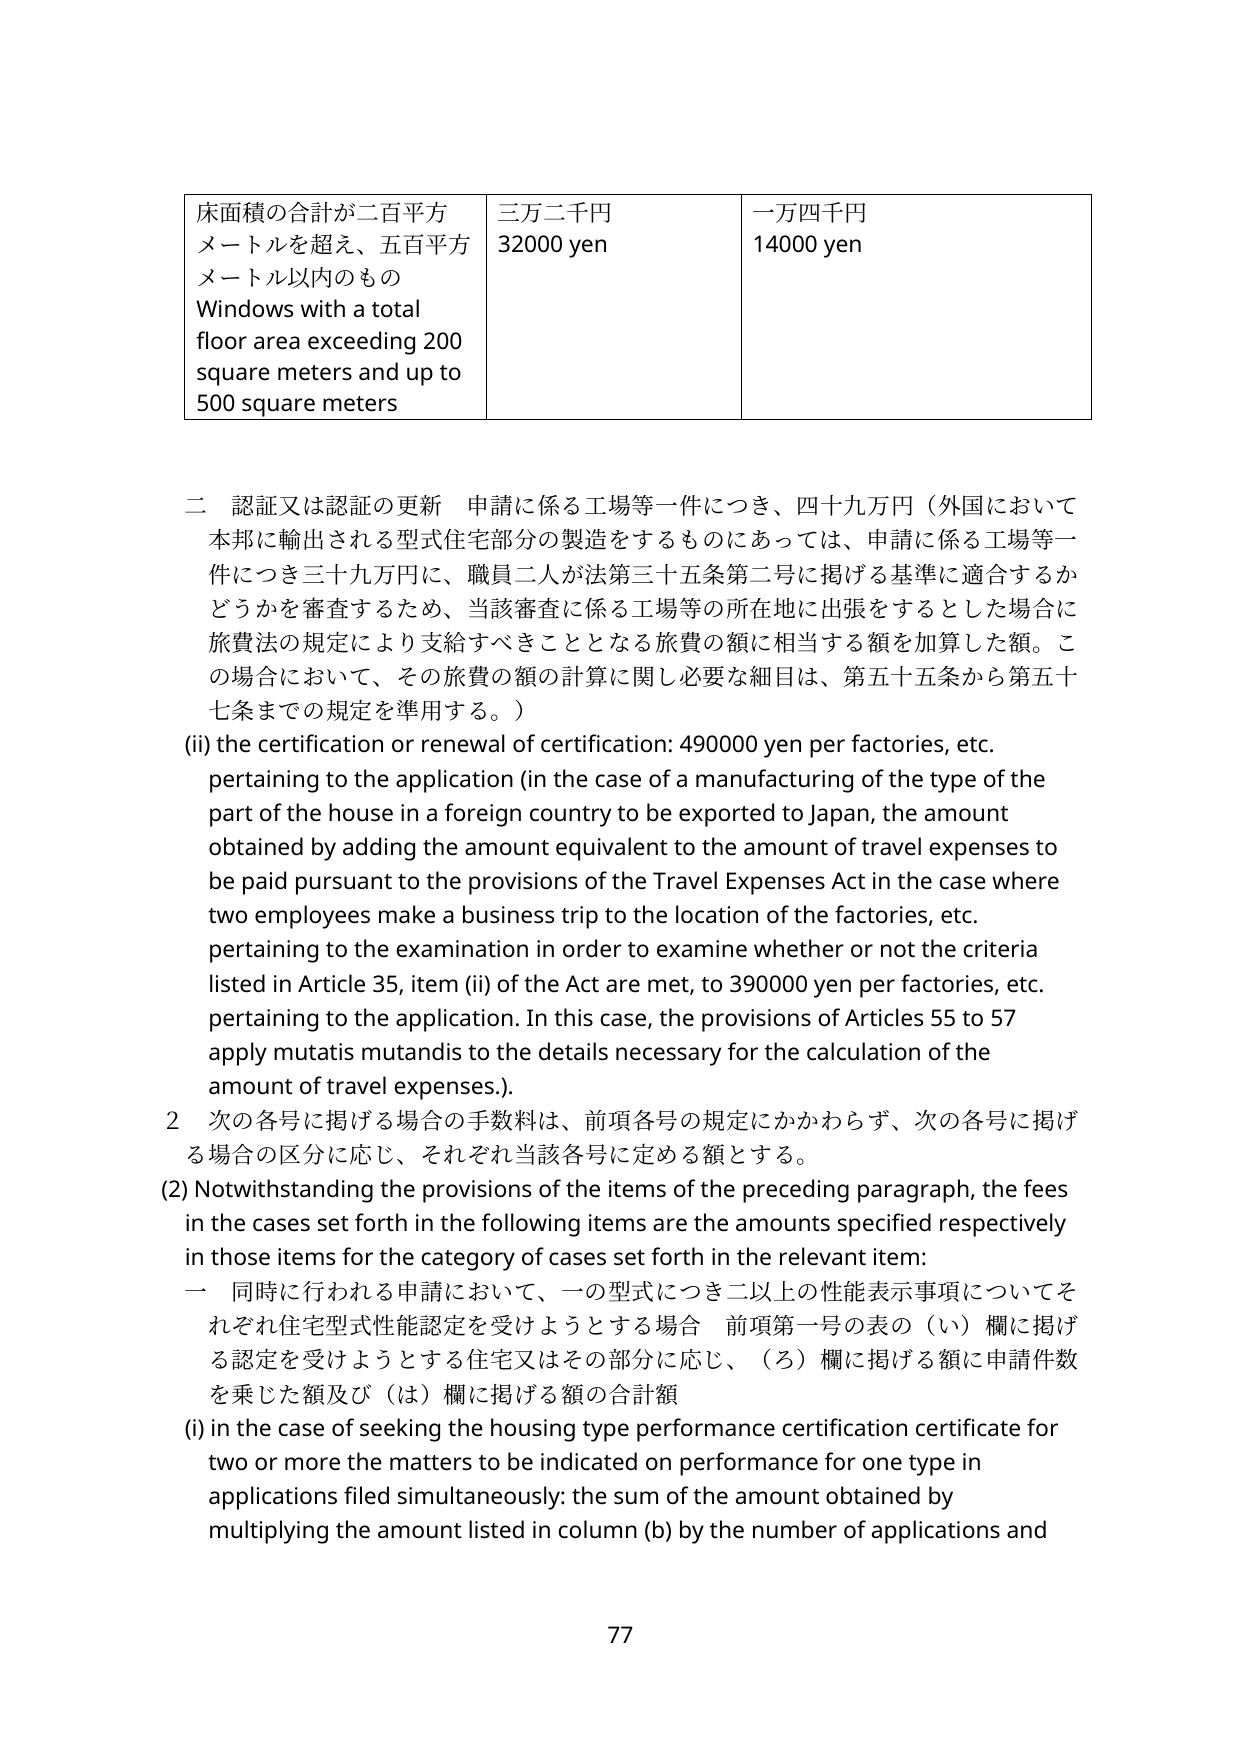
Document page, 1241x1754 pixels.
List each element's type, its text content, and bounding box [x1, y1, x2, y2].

text (2) Notwithstanding the provisions of the items of the preceding paragraph, the fees in the cases set forth in the following items are the amounts specified respectively in those items for the category of cases set forth in the relevant item: [161, 1171, 1079, 1274]
table_cell 一万四千円 14000 yen [742, 195, 1091, 418]
table_cell 床面積の合計が二百平方メートルを超え、五百平方メートル以内のもの Windows with a total floor area exceeding 200 square meters and up to 500 square meters [185, 195, 486, 418]
text (ii) the certification or renewal of certification: 490000 yen per factories, etc. pertaining to the application (in the case of a manufacturing of the type of the part of the house in a foreign country to be exported to Japan, the amount obtained by adding the amount equivalent to the amount of travel expenses to be paid pursuant to the provisions of the Travel Expenses Act in the case where two employees make a business trip to the location of the factories, etc. pertaining to the examination in order to examine whether or not the criteria listed in Article 35, item (ii) of the Act are met, to 390000 yen per factories, etc. pertaining to the application. In this case, the provisions of Articles 55 to 57 apply mutatis mutandis to the details necessary for the calculation of the amount of travel expenses.). [184, 727, 1079, 1103]
text 一 同時に行われる申請において、一の型式につき二以上の性能表示事項についてそれぞれ住宅型式性能認定を受けようとする場合 前項第一号の表の（い）欄に掲げる認定を受けようとする住宅又はその部分に応じ、（ろ）欄に掲げる額に申請件数を乗じた額及び（は）欄に掲げる額の合計額 [184, 1274, 1079, 1410]
text 二 認証又は認証の更新 申請に係る工場等一件につき、四十九万円（外国において本邦に輸出される型式住宅部分の製造をするものにあっては、申請に係る工場等一件につき三十九万円に、職員二人が法第三十五条第二号に掲げる基準に適合するかどうかを審査するため、当該審査に係る工場等の所在地に出張をするとした場合に旅費法の規定により支給すべきこととなる旅費の額に相当する額を加算した額。この場合において、その旅費の額の計算に関し必要な細目は、第五十五条から第五十七条までの規定を準用する。） [184, 488, 1079, 727]
text ２ 次の各号に掲げる場合の手数料は、前項各号の規定にかかわらず、次の各号に掲げる場合の区分に応じ、それぞれ当該各号に定める額とする。 [161, 1103, 1079, 1171]
table_cell 三万二千円 32000 yen [487, 195, 741, 418]
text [184, 1410, 1079, 1547]
